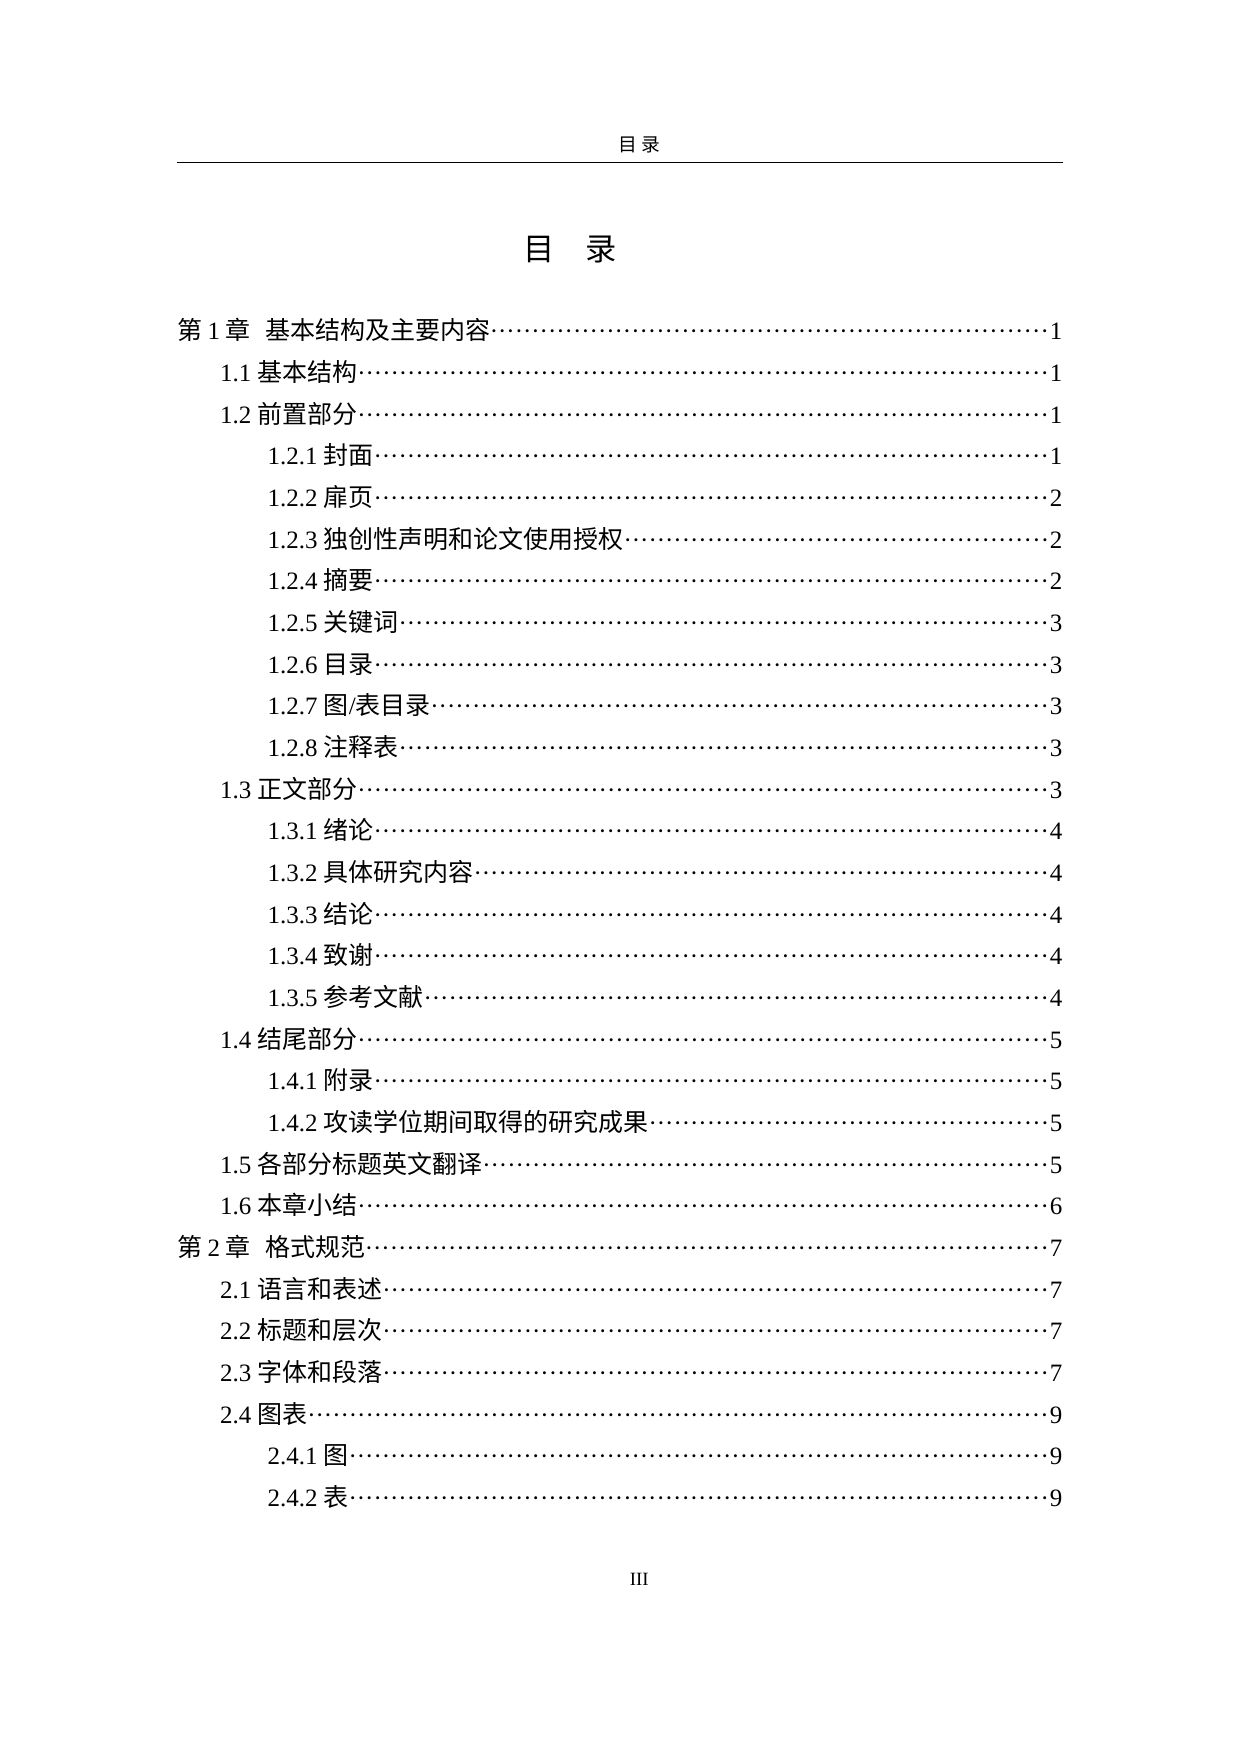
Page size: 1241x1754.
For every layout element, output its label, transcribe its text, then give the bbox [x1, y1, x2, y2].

text 1.3.4 致谢 4 [267, 931, 1063, 973]
text 1.2 前置部分 1 [220, 390, 1063, 431]
text 第1章 基本结构及主要内容 1 [177, 306, 1063, 348]
text 1.6 本章小结 6 [220, 1181, 1063, 1223]
text 1.3.2 具体研究内容 4 [267, 848, 1063, 890]
text 1.4.2 攻读学位期间取得的研究成果 5 [267, 1098, 1063, 1140]
text 2.4.2 表 9 [267, 1473, 1063, 1515]
text 1.2.7 图/表目录 3 [267, 681, 1063, 723]
text 2.3 字体和段落 7 [220, 1348, 1063, 1390]
text 1.1 基本结构 1 [220, 348, 1063, 390]
text 1.2.5 关键词 3 [267, 598, 1063, 640]
text 2.4 图表 9 [220, 1390, 1063, 1431]
text 1.2.2 扉页 2 [267, 473, 1063, 515]
text 1.4.1 附录 5 [267, 1056, 1063, 1098]
text 1.2.1 封面 1 [267, 431, 1063, 473]
text 2.4.1 图 9 [267, 1431, 1063, 1473]
text 目 录 [177, 227, 963, 269]
text 2.2 标题和层次 7 [220, 1306, 1063, 1348]
text 2.1 语言和表述 7 [220, 1265, 1063, 1306]
text 第2章 格式规范 7 [177, 1223, 1063, 1265]
text 1.2.8 注释表 3 [267, 723, 1063, 765]
text 1.4 结尾部分 5 [220, 1015, 1063, 1056]
text 1.3.1 绪论 4 [267, 806, 1063, 848]
text 1.3.5 参考文献 4 [267, 973, 1063, 1015]
text 1.3 正文部分 3 [220, 765, 1063, 806]
text 1.2.6 目录 3 [267, 640, 1063, 681]
text 1.3.3 结论 4 [267, 890, 1063, 931]
text 1.2.3 独创性声明和论文使用授权 2 [267, 515, 1063, 556]
text 1.5 各部分标题英文翻译 5 [220, 1140, 1063, 1181]
text 1.2.4 摘要 2 [267, 556, 1063, 598]
